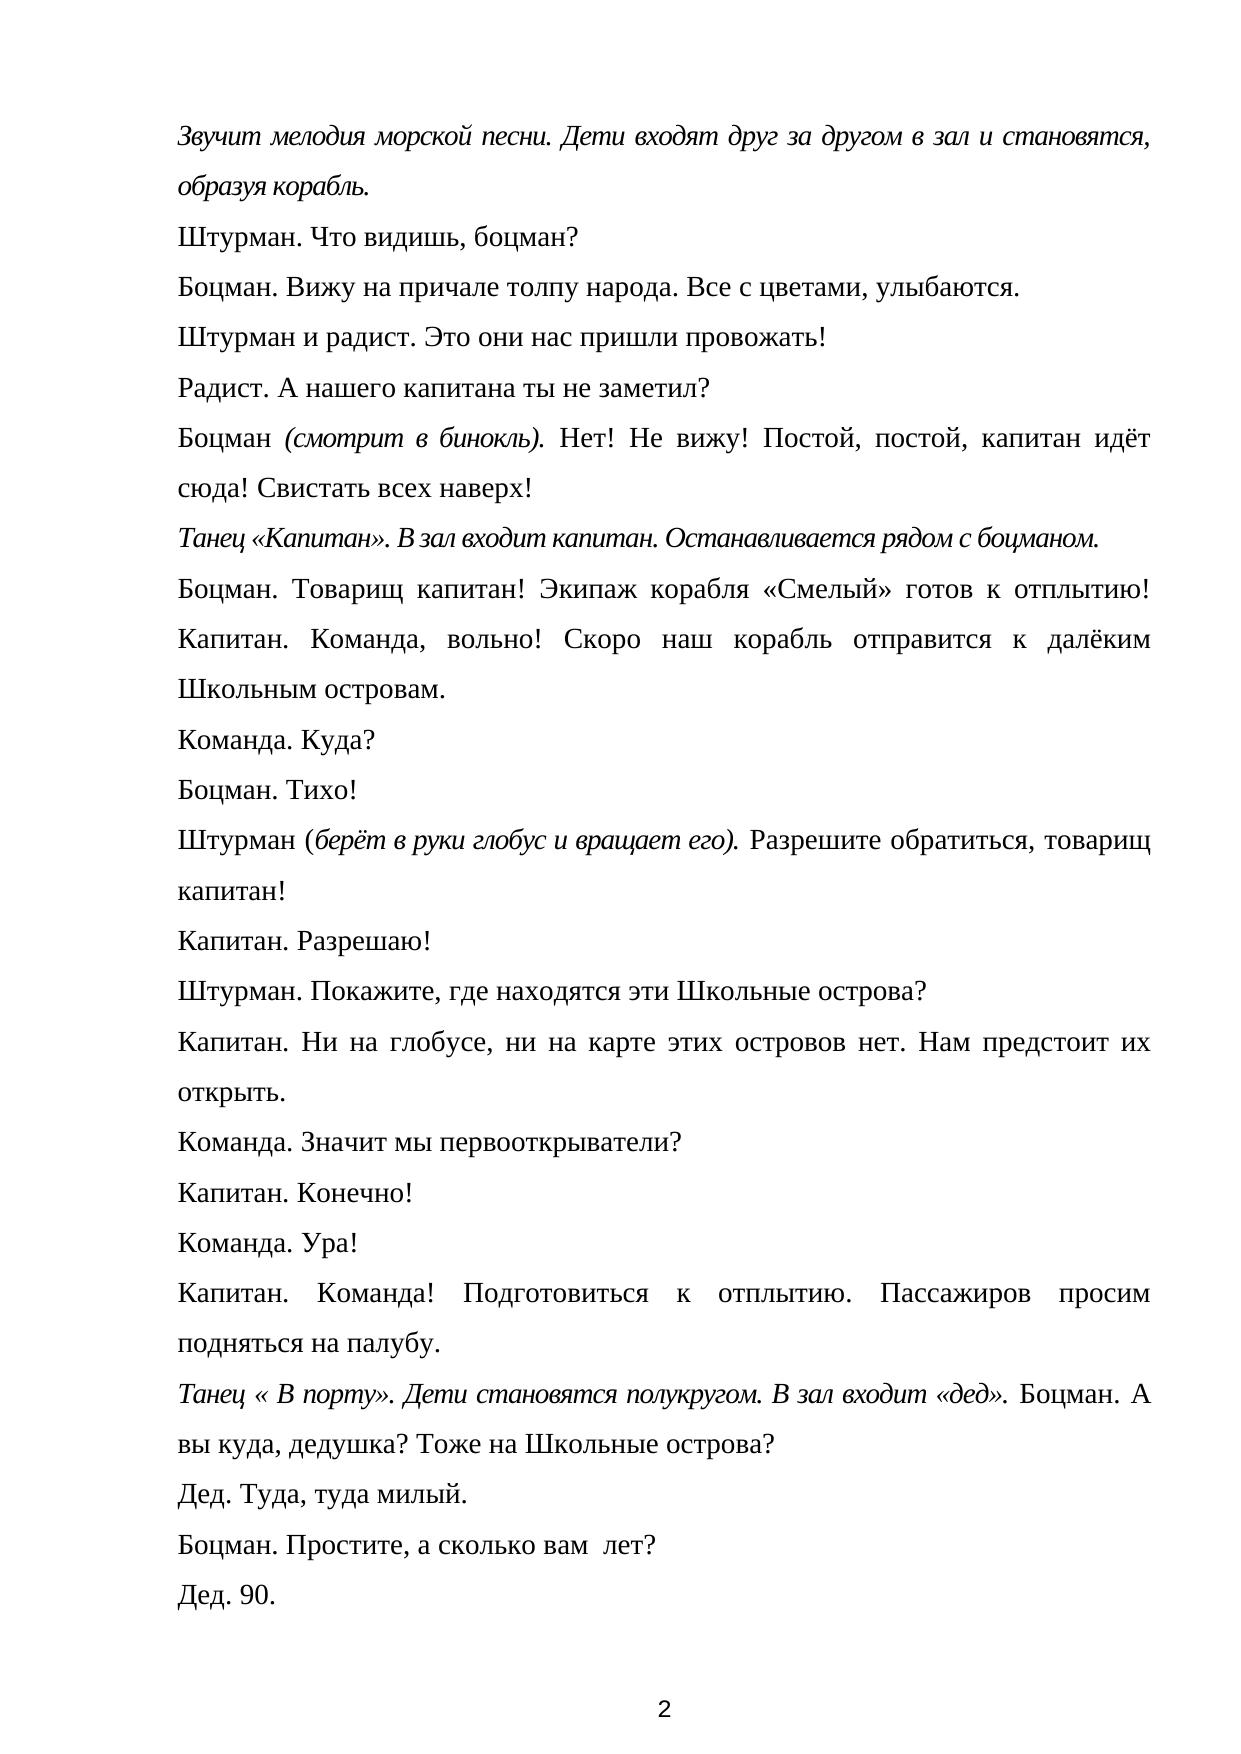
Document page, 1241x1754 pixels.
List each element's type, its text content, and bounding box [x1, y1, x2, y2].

text Команда. Значит мы первооткрыватели? [177, 1124, 1152, 1158]
text Капитан. Команда! Подготовиться к отплытию. Пассажиров просим подняться на палубу. [177, 1275, 1152, 1359]
text Боцман. Вижу на причале толпу народа. Все с цветами, улыбаются. [177, 269, 1152, 303]
text Дед. Туда, туда милый. [177, 1477, 1152, 1510]
text Капитан. Разрешаю! [177, 923, 1152, 957]
text Боцман. Товарищ капитан! Экипаж корабля «Смелый» готов к отплытию! Капитан. Команда, вольно! Скоро наш корабль отправится к далёким Школьным островам. [177, 571, 1152, 705]
text Штурман и радист. Это они нас пришли провожать! [177, 319, 1152, 353]
text Дед. 90. [177, 1577, 1152, 1611]
text Боцман. Простите, а сколько вам лет? [177, 1527, 1152, 1560]
text Боцман (смотрит в бинокль). Нет! Не вижу! Постой, постой, капитан идёт сюда! Свистать всех наверх! [177, 420, 1152, 504]
text Штурман. Что видишь, боцман? [177, 219, 1152, 252]
text Капитан. Ни на глобусе, ни на карте этих островов нет. Нам предстоит их открыть. [177, 1024, 1152, 1108]
text Команда. Куда? [177, 722, 1152, 755]
text Команда. Ура! [177, 1225, 1152, 1258]
text Звучит мелодия морской песни. Дети входят друг за другом в зал и становятся, образуя корабль. [177, 118, 1152, 202]
text Штурман (берёт в руки глобус и вращает его). Разрешите обратиться, товарищ капитан! [177, 822, 1152, 906]
text Капитан. Конечно! [177, 1175, 1152, 1208]
text Боцман. Тихо! [177, 772, 1152, 806]
text Танец «Капитан». В зал входит капитан. Останавливается рядом с боцманом. [177, 521, 1152, 554]
text Танец « В порту». Дети становятся полукругом. В зал входит «дед». Боцман. А вы куда, дедушка? Тоже на Школьные острова? [177, 1376, 1152, 1460]
text Штурман. Покажите, где находятся эти Школьные острова? [177, 973, 1152, 1007]
text Радист. А нашего капитана ты не заметил? [177, 370, 1152, 403]
